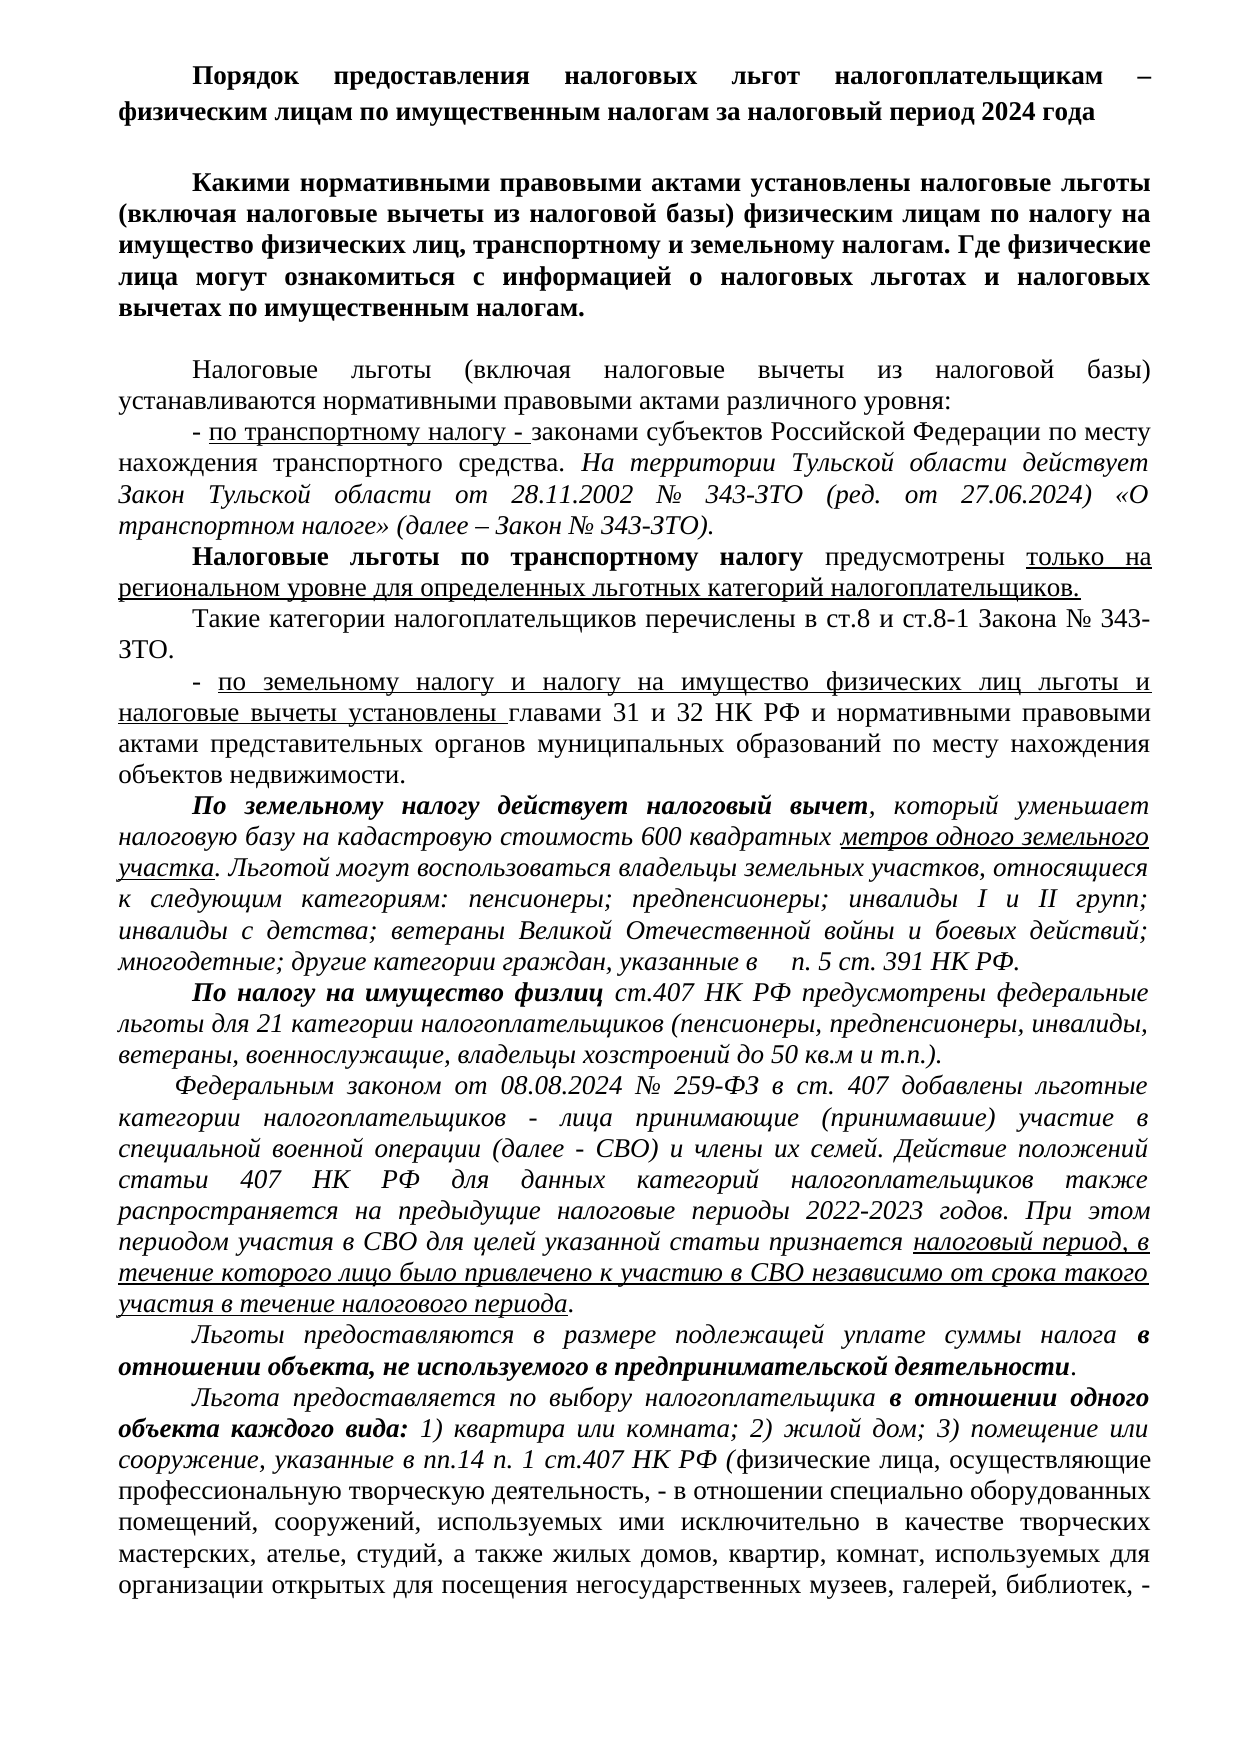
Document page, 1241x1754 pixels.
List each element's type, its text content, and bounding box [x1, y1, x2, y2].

text По земельному налогу действует налоговый вычет, который уменьшает налоговую базу на кадастровую стоимость 600 квадратных метров одного земельного участка. Льготой могут воспользоваться владельцы земельных участков, относящиеся к следующим категориям: пенсионеры; предпенсионеры; инвалиды I и II групп; инвалиды с детства; ветераны Великой Отечественной войны и боевых действий; многодетные; другие категории граждан, указанные в п. 5 ст. 391 НК РФ. [118, 789, 1152, 976]
text Какими нормативными правовыми актами установлены налоговые льготы (включая налоговые вычеты из налоговой базы) физическим лицам по налогу на имущество физических лиц, транспортному и земельному налогам. Где физические лица могут ознакомиться с информацией о налоговых льготах и налоговых вычетах по имущественным налогам. [118, 166, 1152, 322]
text - по земельному налогу и налогу на имущество физических лиц льготы и налоговые вычеты установлены главами 31 и 32 НК РФ и нормативными правовыми актами представительных органов муниципальных образований по месту нахождения объектов недвижимости. [118, 664, 1152, 789]
text Такие категории налогоплательщиков перечислены в ст.8 и ст.8-1 Закона № 343-ЗТО. [118, 602, 1152, 664]
text По налогу на имущество физлиц ст.407 НК РФ предусмотрены федеральные льготы для 21 категории налогоплательщиков (пенсионеры, предпенсионеры, инвалиды, ветераны, военнослужащие, владельцы хозстроений до 50 кв.м и т.п.). [118, 976, 1152, 1069]
text Порядок предоставления налоговых льгот налогоплательщикам – физическим лицам по имущественным налогам за налоговый период 2024 года [118, 59, 1152, 126]
text Льготы предоставляются в размере подлежащей уплате суммы налога в отношении объекта, не используемого в предпринимательской деятельности. [118, 1319, 1152, 1381]
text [118, 1381, 1152, 1599]
text Налоговые льготы по транспортному налогу предусмотрены только на региональном уровне для определенных льготных категорий налогоплательщиков. [118, 540, 1152, 602]
text Налоговые льготы (включая налоговые вычеты из налоговой базы) устанавливаются нормативными правовыми актами различного уровня: [118, 353, 1152, 415]
text - по транспортному налогу - законами субъектов Российской Федерации по месту нахождения транспортного средства. На территории Тульской области действует Закон Тульской области от 28.11.2002 № 343-ЗТО (ред. от 27.06.2024) «О транспортном налоге» (далее – Закон № 343-ЗТО). [118, 415, 1152, 540]
text Федеральным законом от 08.08.2024 № 259-ФЗ в ст. 407 добавлены льготные категории налогоплательщиков - лица принимающие (принимавшие) участие в специальной военной операции (далее - СВО) и члены их семей. Действие положений статьи 407 НК РФ для данных категорий налогоплательщиков также распространяется на предыдущие налоговые периоды 2022-2023 годов. При этом периодом участия в СВО для целей указанной статьи признается налоговый период, в течение которого лицо было привлечено к участию в СВО независимо от срока такого участия в течение налогового периода. [118, 1069, 1152, 1319]
